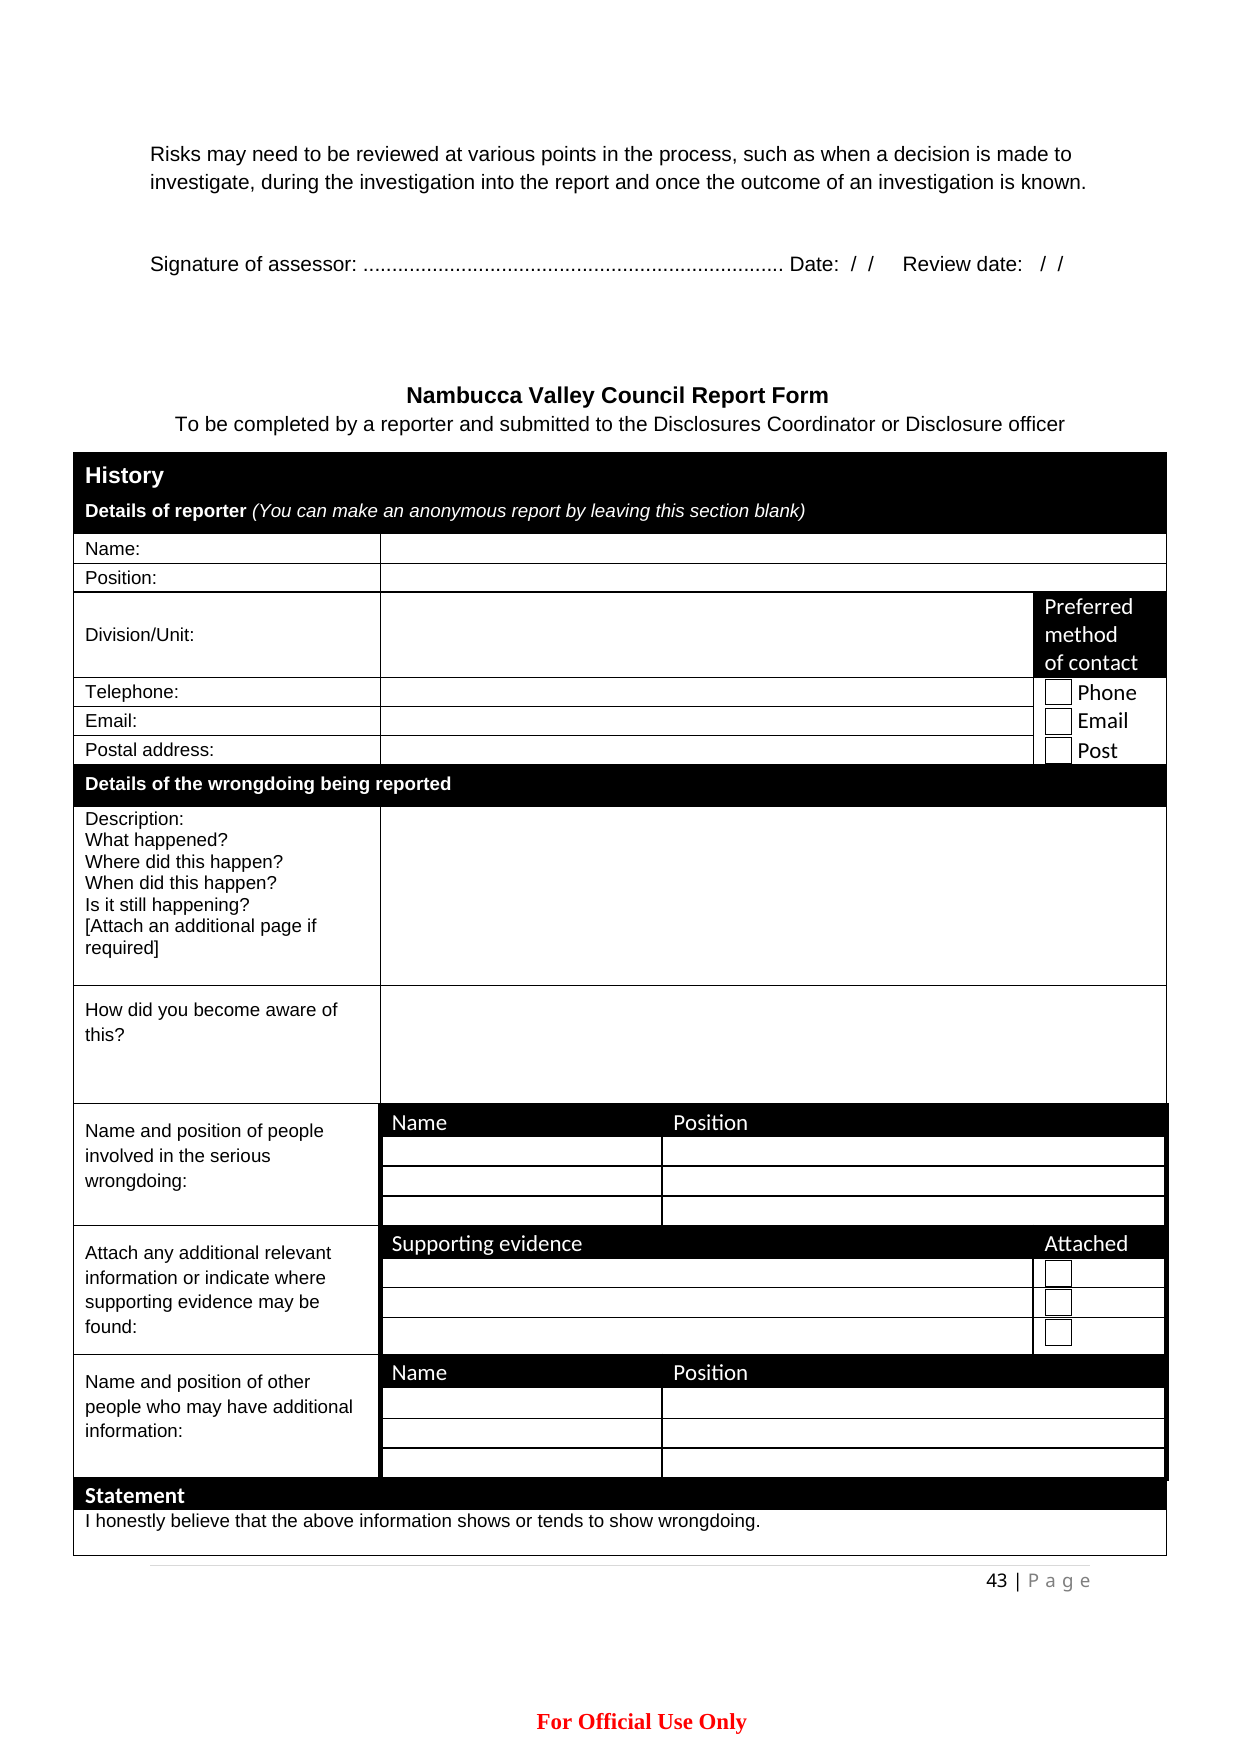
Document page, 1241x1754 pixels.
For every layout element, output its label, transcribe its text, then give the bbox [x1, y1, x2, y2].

table_cell Name and position of people involved in the serious wrongdoing: [74, 1104, 378, 1224]
table_cell How did you become aware of this? [74, 986, 380, 1103]
table_cell Preferred method of contact [1034, 593, 1166, 677]
table_cell [381, 986, 1166, 1103]
table_cell Name: [74, 534, 380, 562]
table_cell [663, 1167, 1164, 1195]
table_cell Name [383, 1358, 661, 1386]
table_cell [381, 707, 1033, 735]
table_cell [383, 1197, 661, 1224]
table_cell [381, 593, 1033, 677]
table_cell Postal address: [74, 736, 380, 764]
table_cell [383, 1449, 661, 1477]
table_cell Phone [1034, 678, 1166, 706]
table_cell Attached [1034, 1229, 1164, 1257]
table_cell [1034, 1288, 1164, 1316]
table_cell [381, 736, 1033, 764]
table_cell Position: [74, 564, 380, 591]
table_cell [383, 1259, 1032, 1287]
table_cell [1034, 1318, 1164, 1353]
text Signature of assessor: ......................................................................... Date: / / Review date: / / [150, 251, 1090, 275]
table_cell Position [663, 1358, 1164, 1386]
table_cell [663, 1419, 1164, 1447]
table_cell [74, 1510, 1166, 1555]
table_cell [1034, 1259, 1164, 1287]
table_cell Email [1034, 706, 1166, 735]
table_cell [383, 1137, 661, 1165]
text Risks may need to be reviewed at various points in the process, such as when a decision is made to investigate, during the investigation into the report and once the outcome of an investigation is known. [150, 142, 1090, 193]
table_cell Attach any additional relevant information or indicate where supporting evidence may be found: [74, 1226, 378, 1353]
table_cell Supporting evidence [383, 1229, 1032, 1257]
table_cell [381, 564, 1166, 591]
table_cell [383, 1419, 661, 1447]
table_cell [383, 1288, 1032, 1316]
table_cell [663, 1197, 1164, 1224]
table_cell [381, 807, 1166, 985]
table_header History Details of reporter (You can make an anonymous report by leaving this section blank) [74, 453, 1166, 533]
table_cell [383, 1167, 661, 1195]
table_cell [383, 1388, 661, 1417]
table_cell Statement [74, 1478, 1166, 1509]
table_cell [383, 1318, 1032, 1353]
table_cell [381, 678, 1033, 706]
table_cell Details of the wrongdoing being reported [74, 765, 1166, 806]
table_cell Telephone: [74, 678, 380, 706]
table_cell Position [663, 1108, 1164, 1136]
table_cell [663, 1137, 1164, 1165]
table_cell [663, 1449, 1164, 1477]
table_cell Post [1034, 735, 1166, 764]
text Nambucca Valley Council Report Form To be completed by a reporter and submitted to the Disclosures Coordinator or Disclosure officer [150, 382, 1090, 436]
table_cell [381, 534, 1166, 562]
table_cell Name [383, 1108, 661, 1136]
table_cell Email: [74, 707, 380, 735]
table_cell Description: What happened? Where did this happen? When did this happen? Is it still happening? [Attach an additional page if required] [74, 807, 380, 985]
table_cell [663, 1388, 1164, 1417]
table_cell Division/Unit: [74, 593, 380, 677]
table_cell Name and position of other people who may have additional information: [74, 1355, 378, 1477]
